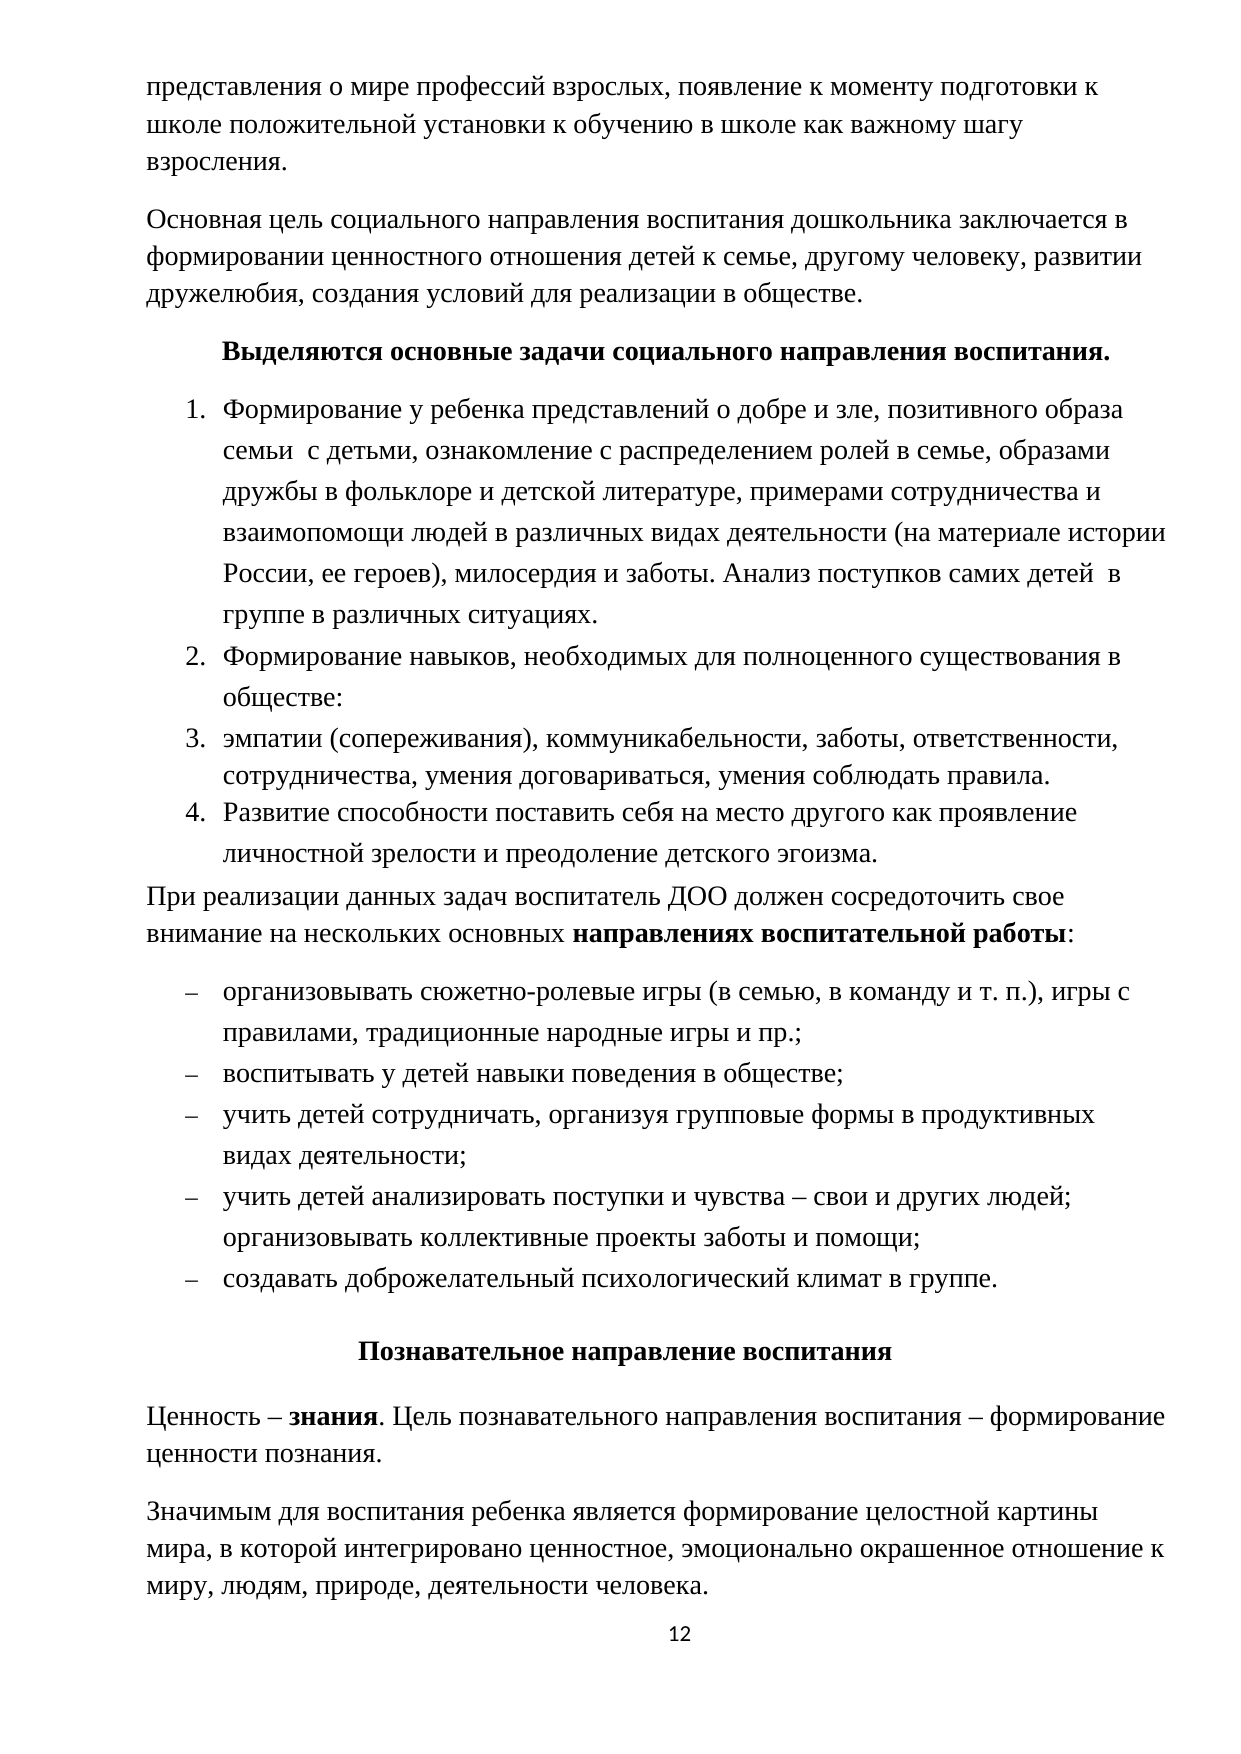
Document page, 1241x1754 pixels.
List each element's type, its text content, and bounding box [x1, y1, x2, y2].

text Выделяются основные задачи социального направления воспитания. [222, 557, 1168, 590]
list воспитывать у детей навыки поведения в обществе; [185, 1279, 1168, 1311]
list Развитие способности поставить себя на место другого как проявление личностной зрелости и преодоление детского эгоизма. [185, 1018, 1168, 1092]
list Формирование навыков, необходимых для полноценного существования в обществе: [185, 862, 1168, 935]
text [146, 69, 1168, 399]
text При реализации данных задач воспитатель ДОО должен сосредоточить свое внимание на нескольких основных направлениях воспитательной работы: [146, 1102, 1168, 1171]
text Основная цель социального направления воспитания дошкольника заключается в формировании ценностного отношения детей к семье, другому человеку, развитии дружелюбия, создания условий для реализации в обществе. [146, 425, 1168, 532]
list учить детей анализировать поступки и чувства – свои и других людей; организовывать коллективные проекты заботы и помощи; [185, 1402, 1168, 1476]
list создавать доброжелательный психологический климат в группе. [185, 1484, 1168, 1517]
list организовывать сюжетно-ролевые игры (в семью, в команду и т. п.), игры с правилами, традиционные народные игры и пр.; [185, 1197, 1168, 1270]
list учить детей сотрудничать, организуя групповые формы в продуктивных видах деятельности; [185, 1320, 1168, 1393]
list эмпатии (сопереживания), коммуникабельности, заботы, ответственности, сотрудничества, умения договариваться, умения соблюдать правила. [185, 944, 1168, 1013]
list Формирование у ребенка представлений о добре и зле, позитивного образа семьи с детьми, ознакомление с распределением ролей в семье, образами дружбы в фольклоре и детской литературе, примерами сотрудничества и взаимопомощи людей в различных видах деятельности (на материале истории России, ее героев), милосердия и заботы. Анализ поступков самих детей в группе в различных ситуациях. [185, 615, 1168, 853]
